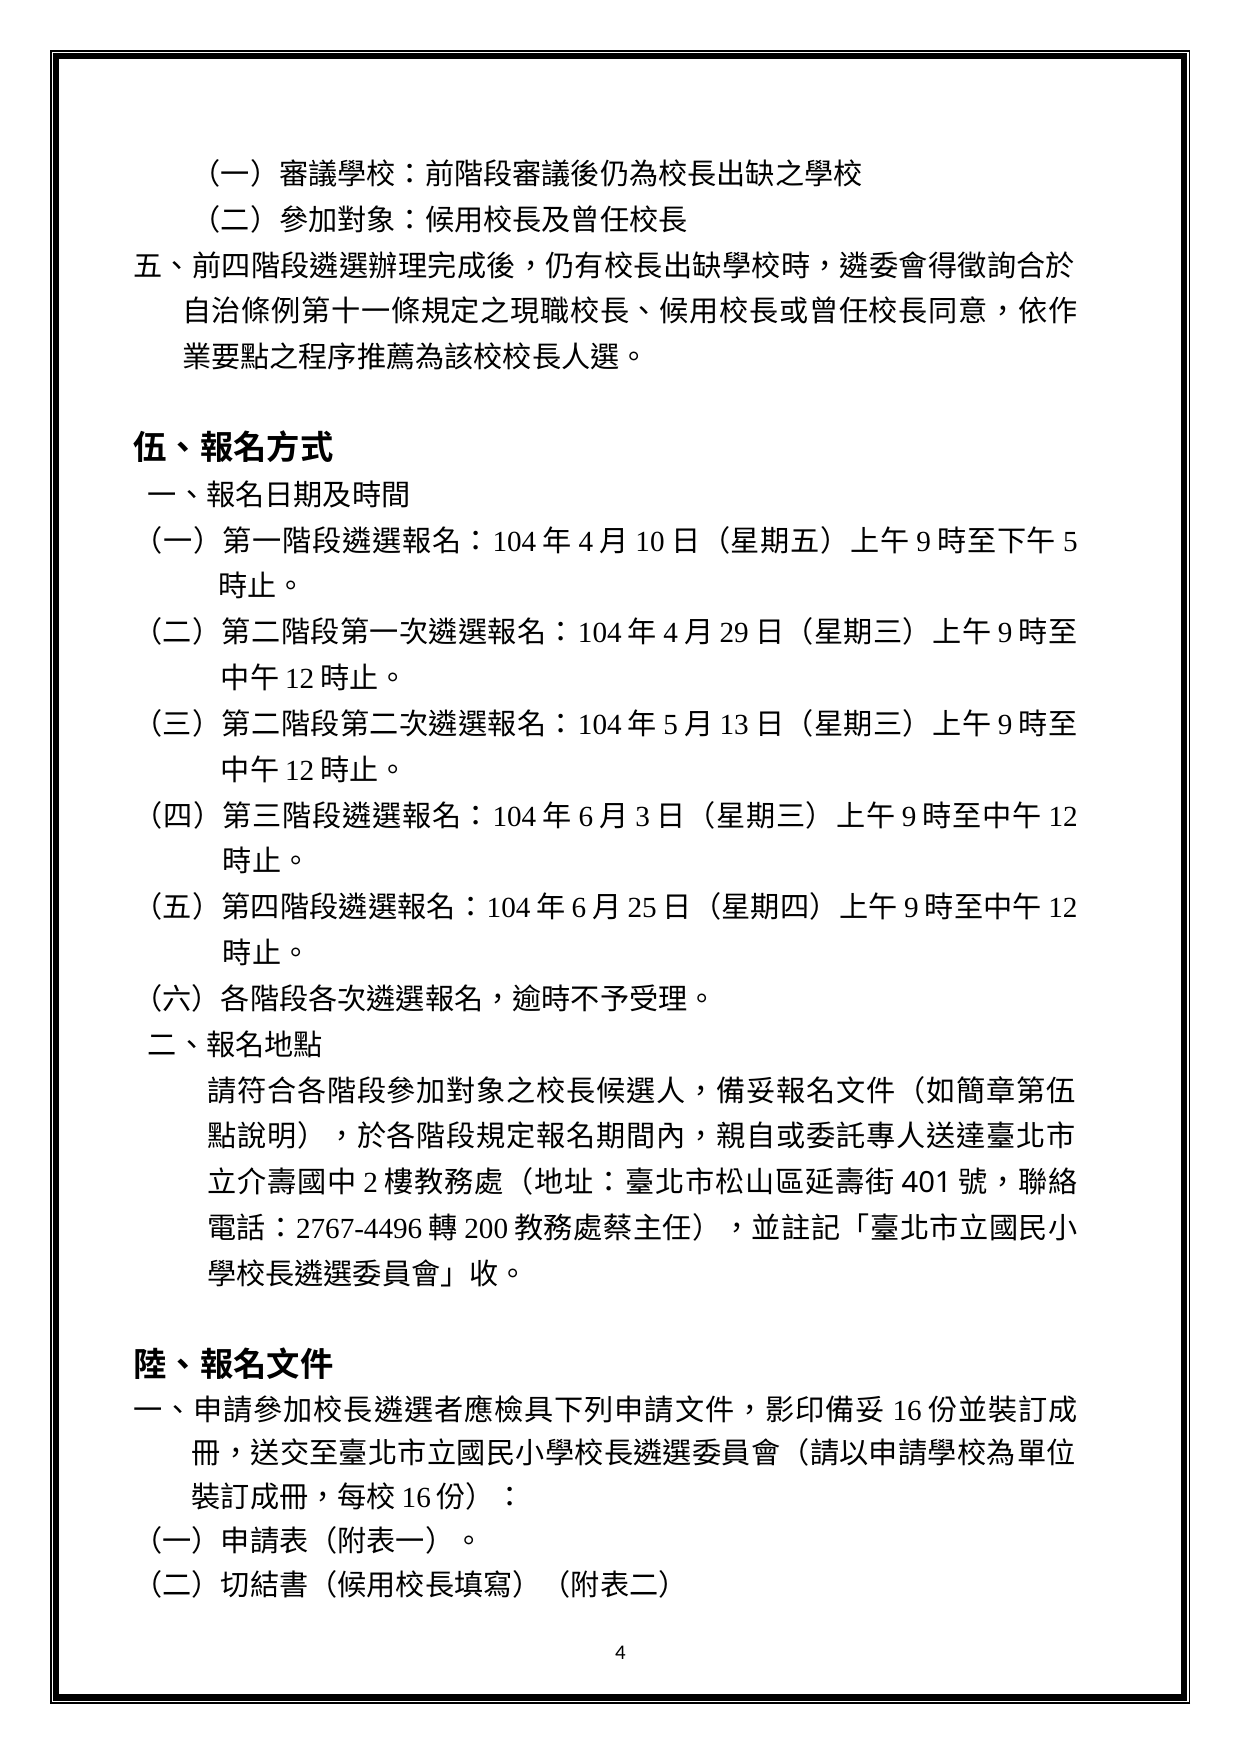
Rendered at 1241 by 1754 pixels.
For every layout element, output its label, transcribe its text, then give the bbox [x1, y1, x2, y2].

text 一、申請參加校長遴選者應檢具下列申請文件，影印備妥16份並裝訂成冊，送交至臺北市立國民小學校長遴選委員會（請以申請學校為單位裝訂成冊，每校16份）： [133, 1385, 1078, 1516]
text 五、前四階段遴選辦理完成後，仍有校長出缺學校時，遴委會得徵詢合於自治條例第十一條規定之現職校長、候用校長或曾任校長同意，依作業要點之程序推薦為該校校長人選。 [133, 239, 1078, 377]
text （一）第一階段遴選報名：104年4月10日（星期五）上午9時至下午5時止。 [133, 514, 1078, 606]
text 伍、報名方式 [133, 423, 1078, 468]
text （四）第三階段遴選報名：104年6月3日（星期三）上午9時至中午12時止。 [133, 789, 1078, 881]
text （二）第二階段第一次遴選報名：104年4月29日（星期三）上午9時至中午12時止。 [133, 606, 1078, 698]
text 一、報名日期及時間 [133, 468, 1078, 514]
text （一）申請表（附表一）。 [133, 1516, 1078, 1560]
text （二）切結書（候用校長填寫）（附表二） [133, 1560, 1078, 1604]
text （三）第二階段第二次遴選報名：104年5月13日（星期三）上午9時至中午12時止。 [133, 698, 1078, 789]
text （六）各階段各次遴選報名，逾時不予受理。 [133, 973, 1078, 1018]
text （一）審議學校：前階段審議後仍為校長出缺之學校 [133, 148, 1078, 193]
text （二）參加對象：候用校長及曾任校長 [133, 193, 1078, 239]
text （五）第四階段遴選報名：104年6月25日（星期四）上午9時至中午12時止。 [133, 881, 1078, 973]
text 二、報名地點 [133, 1018, 1078, 1064]
text 請符合各階段參加對象之校長候選人，備妥報名文件（如簡章第伍點說明），於各階段規定報名期間內，親自或委託專人送達臺北市立介壽國中2樓教務處（地址：臺北市松山區延壽街401號，聯絡電話：2767-4496轉200教務處蔡主任），並註記「臺北市立國民小學校長遴選委員會」收。 [207, 1064, 1078, 1293]
text 陸、報名文件 [133, 1339, 1078, 1385]
